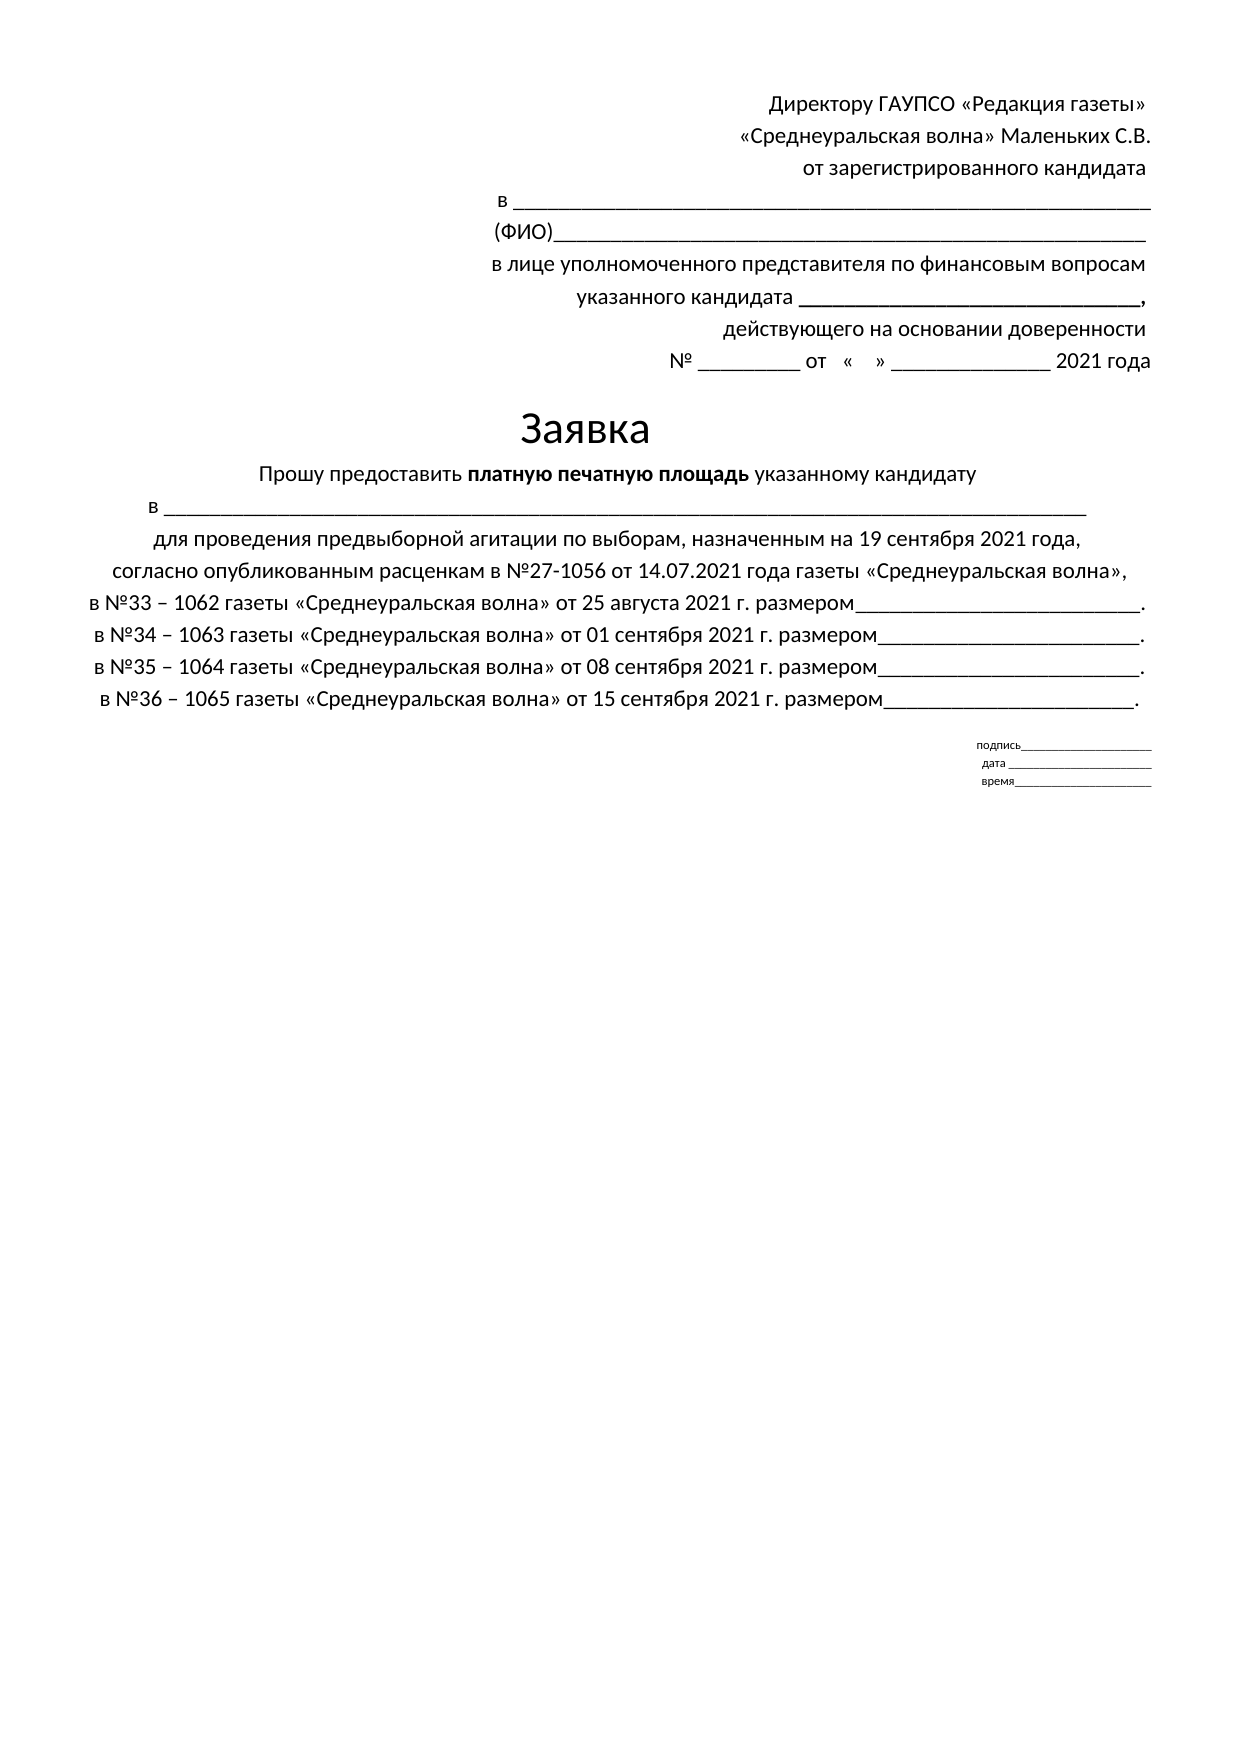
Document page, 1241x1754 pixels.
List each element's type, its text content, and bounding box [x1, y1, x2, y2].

text Заявка Прошу предоставить платную печатную площадь указанному кандидату в _________________________________________________________________________________ для проведения предвыборной агитации по выборам, назначенным на 19 сентября 2021 года, согласно опубликованным расценкам в №27-1056 от 14.07.2021 года газеты «Среднеуральская волна», в №33 – 1062 газеты «Среднеуральская волна» от 25 августа 2021 г. размером_________________________. в №34 – 1063 газеты «Среднеуральская волна» от 01 сентября 2021 г. размером_______________________. в №35 – 1064 газеты «Среднеуральская волна» от 08 сентября 2021 г. размером_______________________. в №36 – 1065 газеты «Среднеуральская волна» от 15 сентября 2021 г. размером______________________. [29, 399, 1152, 713]
text Директору ГАУПСО «Редакция газеты» «Среднеуральская волна» Маленьких С.В. от зарегистрированного кандидата в ________________________________________________________ (ФИО)____________________________________________________ в лице уполномоченного представителя по финансовым вопросам указанного кандидата ______________________________, действующего на основании доверенности № _________ от « » ______________ 2021 года [89, 89, 1152, 374]
text подпись_____________________ дата _______________________ время______________________ [89, 738, 1152, 820]
